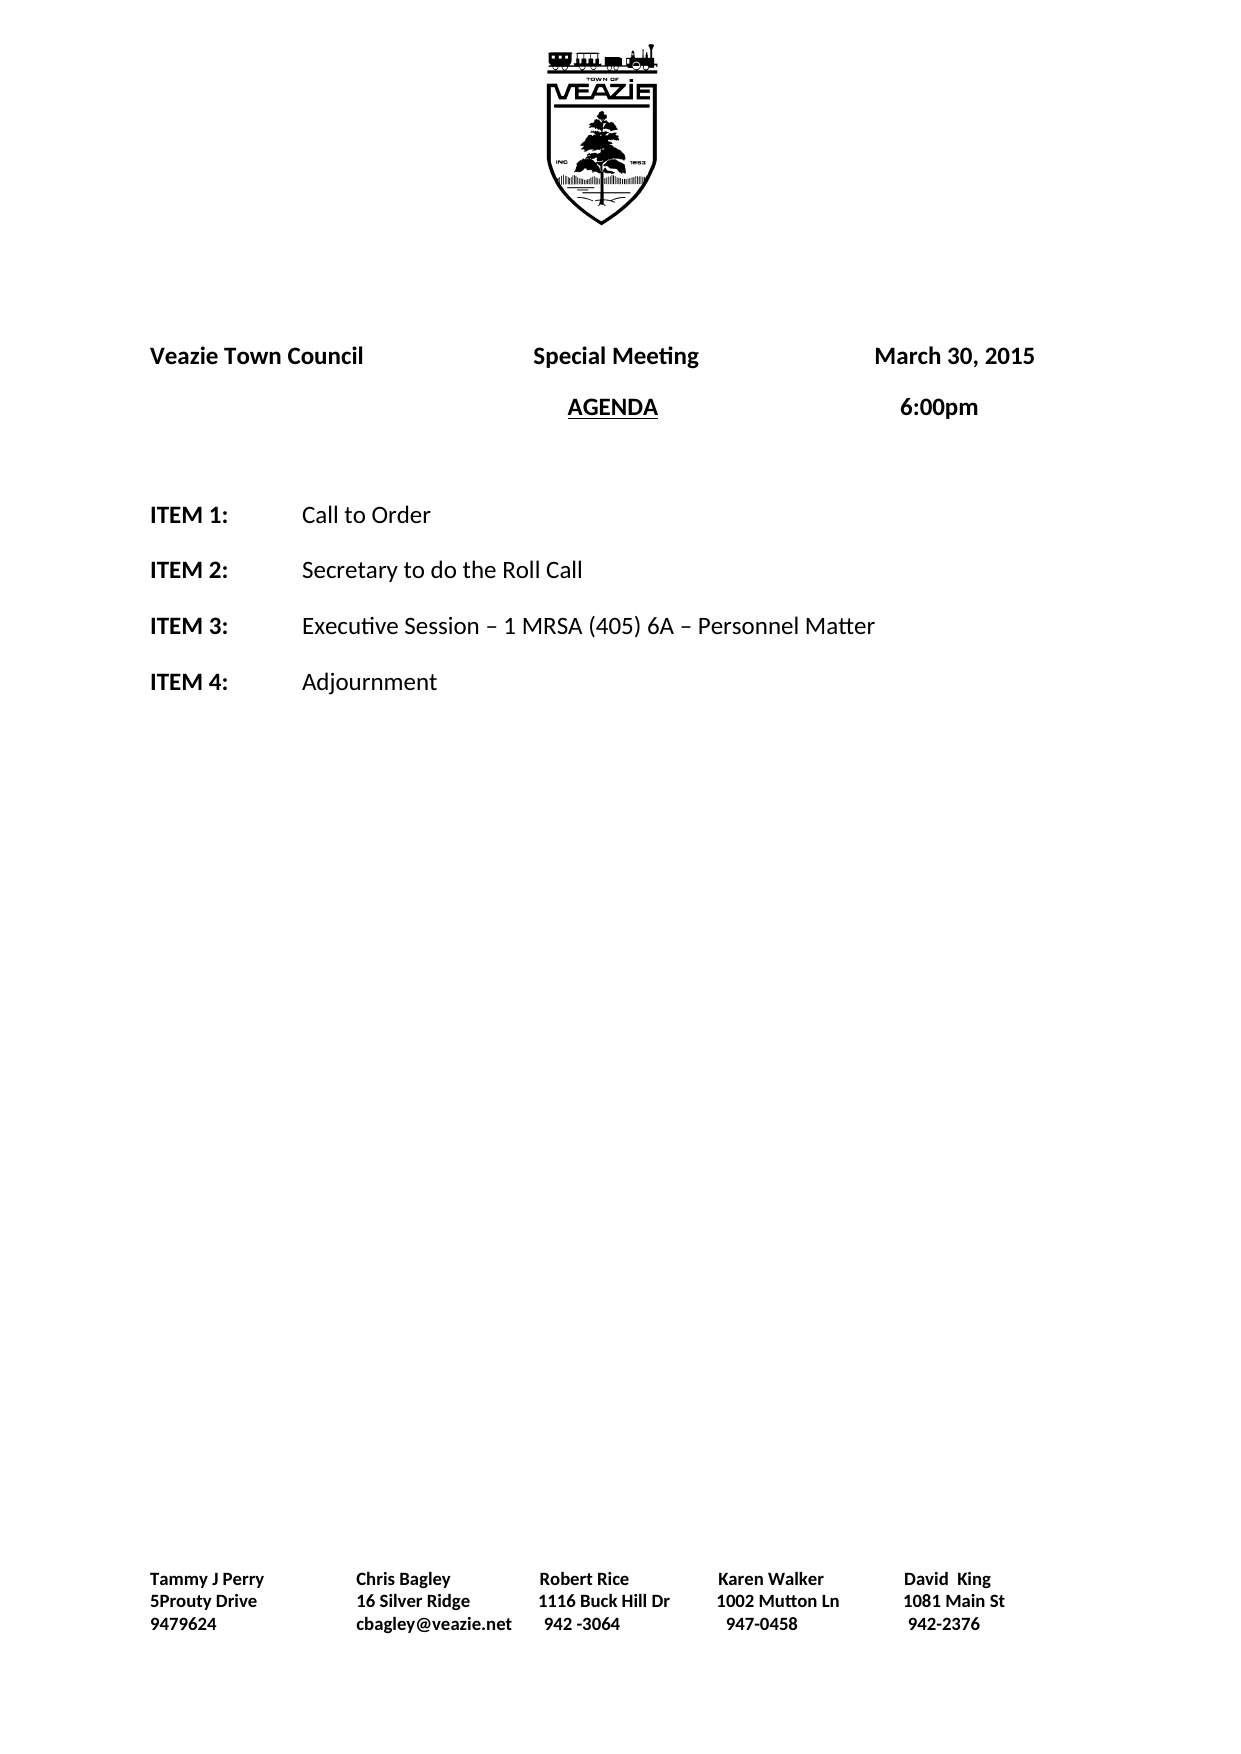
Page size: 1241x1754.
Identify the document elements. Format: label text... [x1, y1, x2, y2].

text Veazie Town Council Special Meeting March 30, 2015 [150, 340, 1090, 371]
text AGENDA 6:00pm [150, 392, 1090, 422]
text ITEM 3: Executive Session – 1 MRSA (405) 6A – Personnel Matter [150, 610, 1090, 641]
text ITEM 4: Adjournment [150, 666, 1090, 697]
picture [545, 39, 669, 227]
text ITEM 2: Secretary to do the Roll Call [150, 554, 1090, 585]
text ITEM 1: Call to Order [150, 499, 1090, 529]
